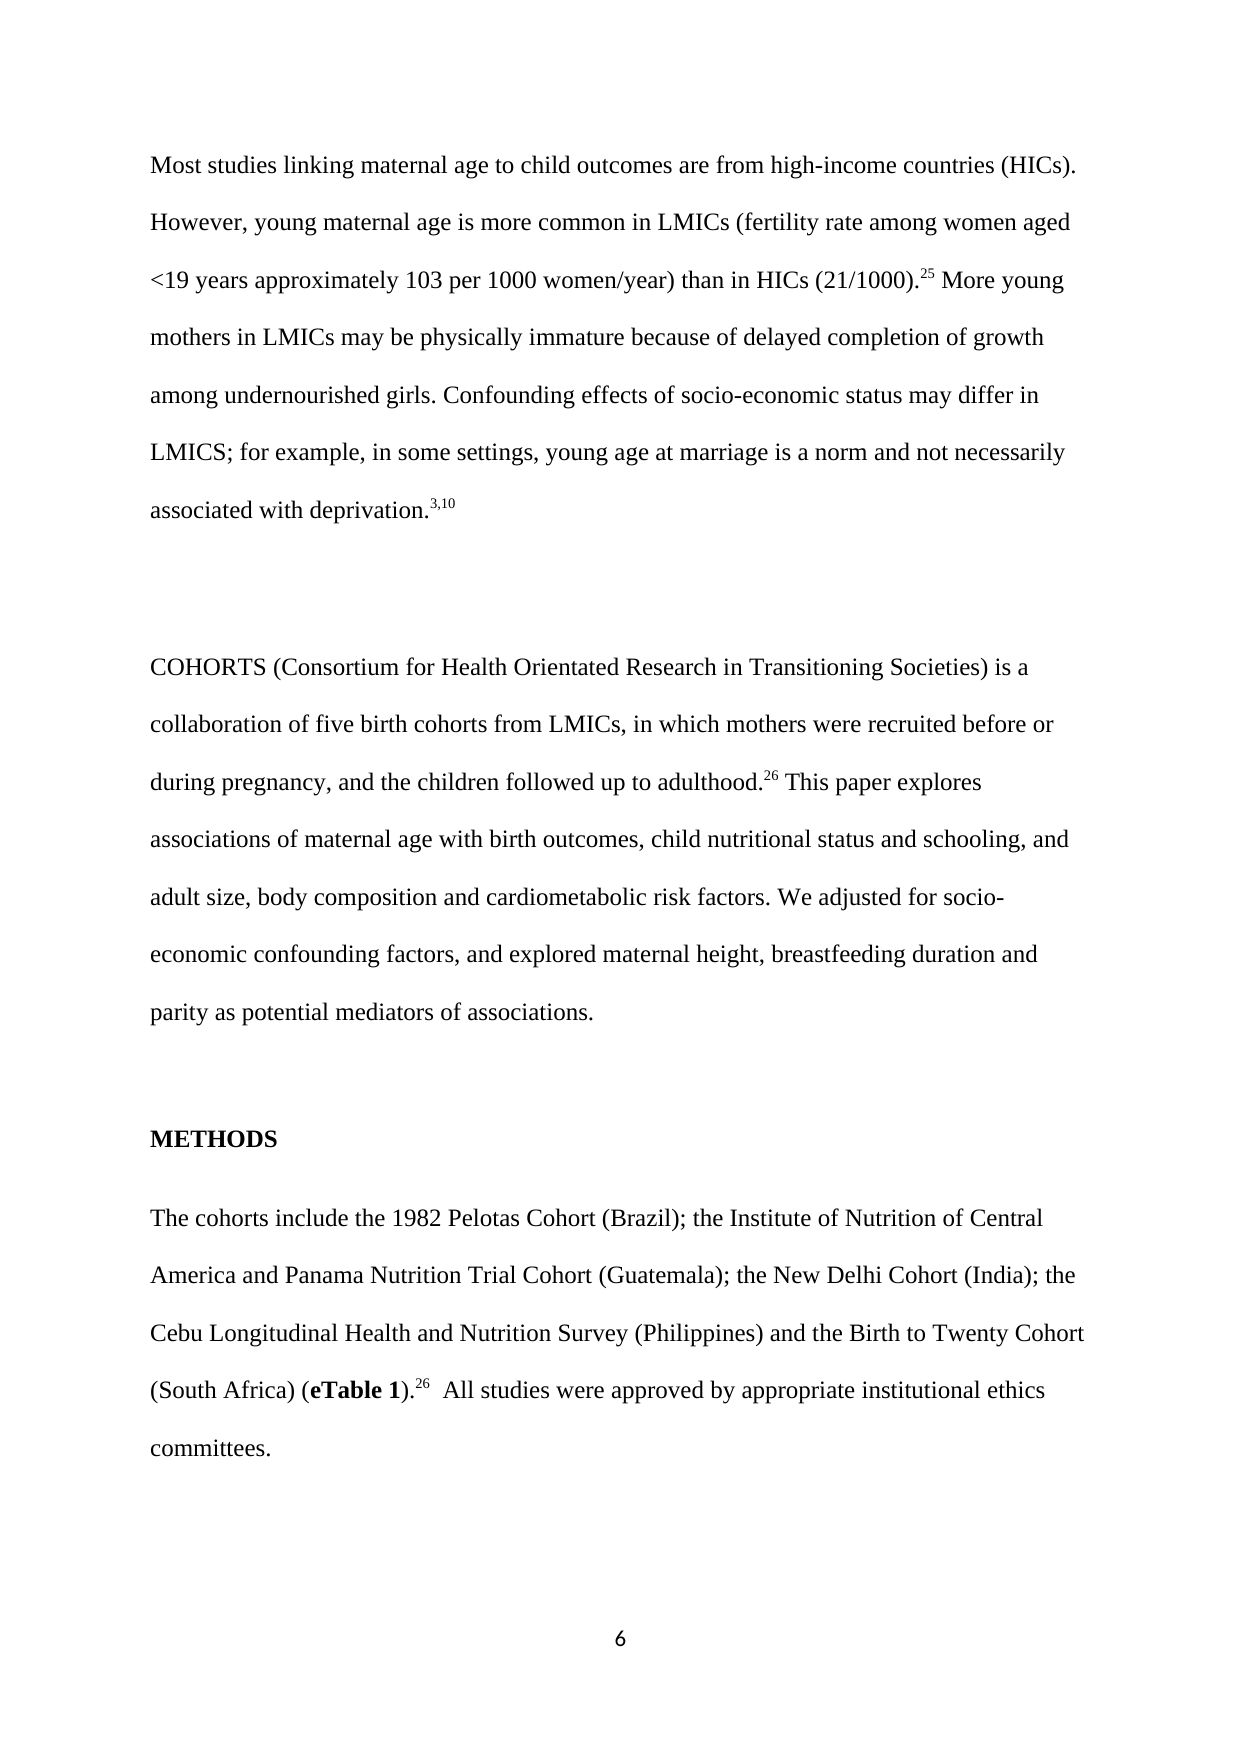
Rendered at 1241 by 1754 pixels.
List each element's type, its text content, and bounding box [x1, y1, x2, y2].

text METHODS [150, 1124, 1090, 1153]
text The cohorts include the 1982 Pelotas Cohort (Brazil); the Institute of Nutrition of Central America and Panama Nutrition Trial Cohort (Guatemala); the New Delhi Cohort (India); the Cebu Longitudinal Health and Nutrition Survey (Philippines) and the Birth to Twenty Cohort (South Africa) (eTable 1).26 All studies were approved by appropriate institutional ethics committees. [150, 1203, 1090, 1462]
text Most studies linking maternal age to child outcomes are from high-income countries (HICs). However, young maternal age is more common in LMICs (fertility rate among women aged <19 years approximately 103 per 1000 women/year) than in HICs (21/1000).25 More young mothers in LMICs may be physically immature because of delayed completion of growth among undernourished girls. Confounding effects of socio-economic status may differ in LMICS; for example, in some settings, young age at marriage is a norm and not necessarily associated with deprivation.3,10 [150, 150, 1090, 524]
text COHORTS (Consortium for Health Orientated Research in Transitioning Societies) is a collaboration of five birth cohorts from LMICs, in which mothers were recruited before or during pregnancy, and the children followed up to adulthood.26 This paper explores associations of maternal age with birth outcomes, child nutritional status and schooling, and adult size, body composition and cardiometabolic risk factors. We adjusted for socio-economic confounding factors, and explored maternal height, breastfeeding duration and parity as potential mediators of associations. [150, 652, 1090, 1025]
